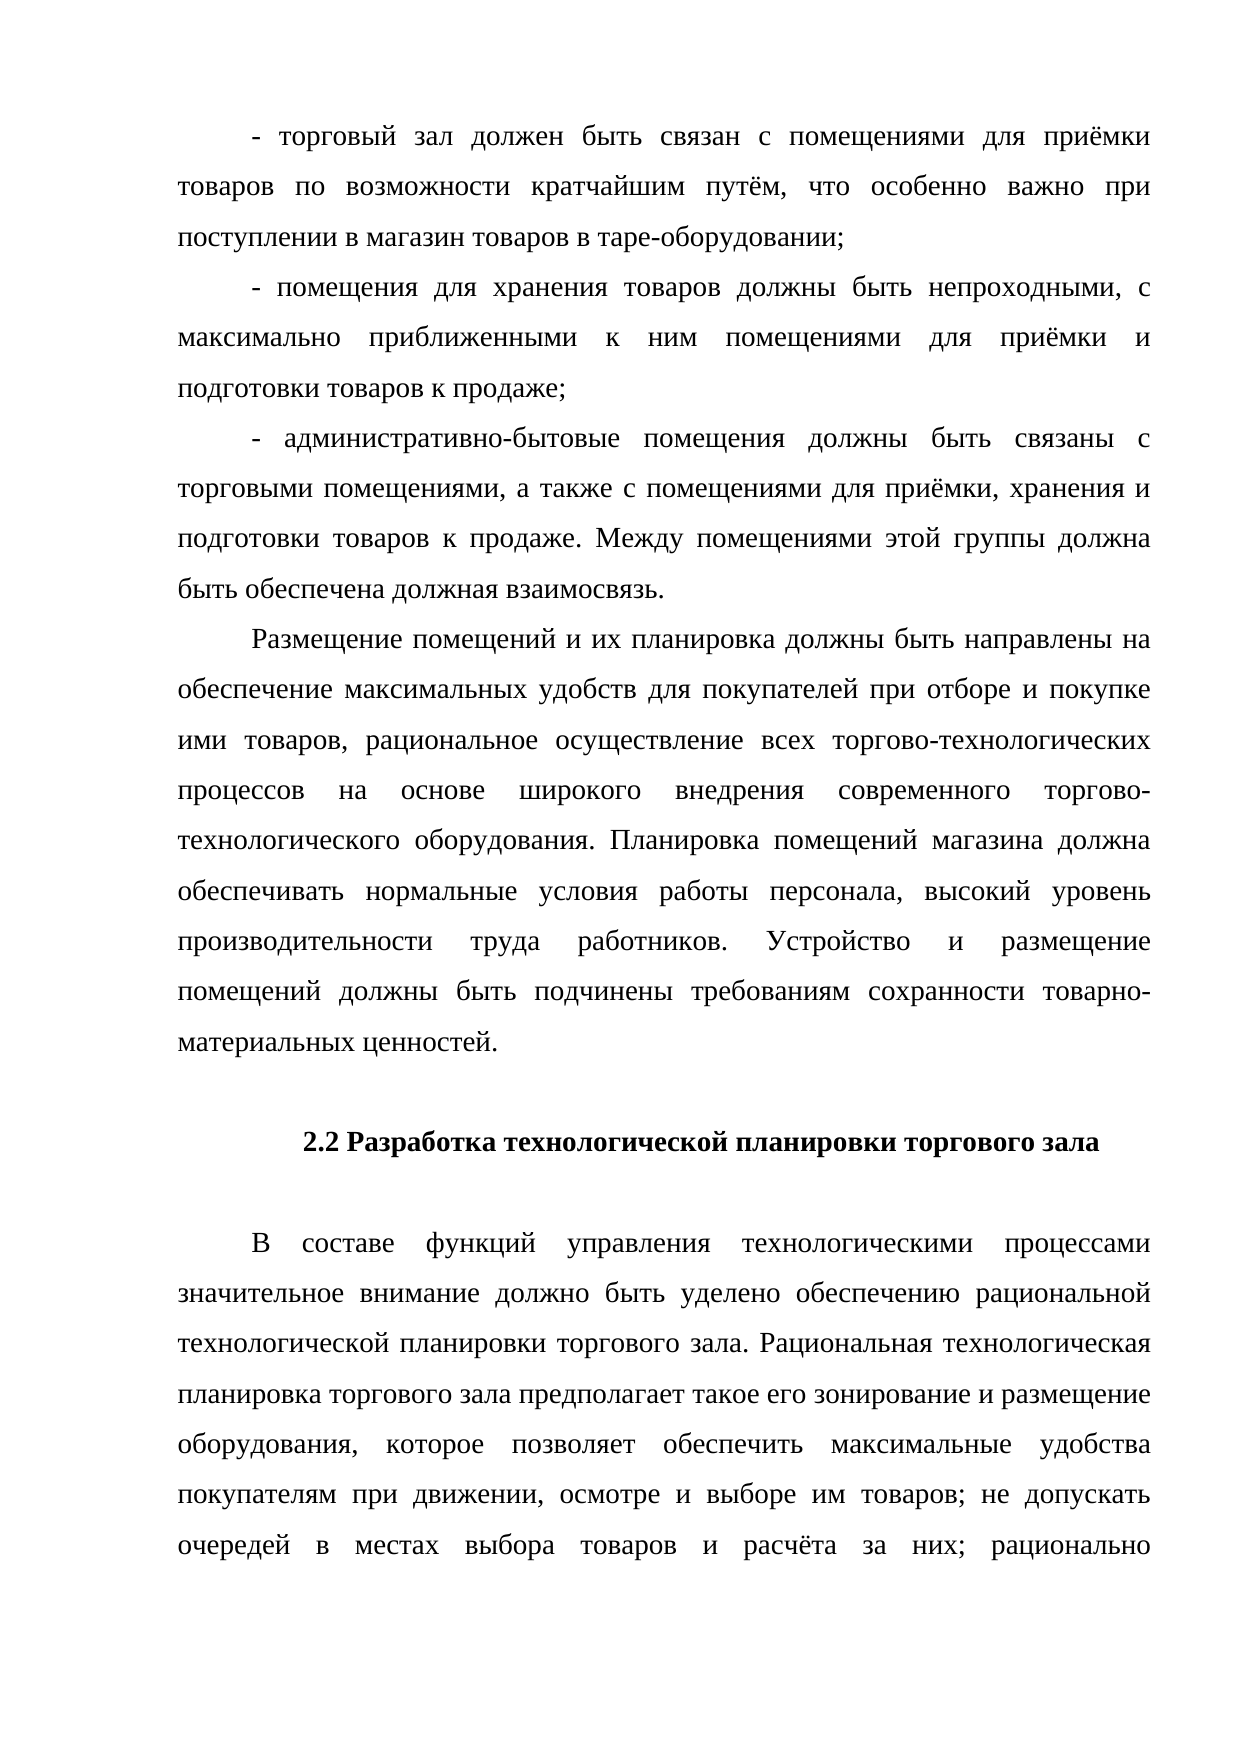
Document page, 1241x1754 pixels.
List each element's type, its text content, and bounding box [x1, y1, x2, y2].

text - административно-бытовые помещения должны быть связаны с торговыми помещениями, а также с помещениями для приёмки, хранения и подготовки товаров к продаже. Между помещениями этой группы должна быть обеспечена должная взаимосвязь. [177, 420, 1152, 604]
text - торговый зал должен быть связан с помещениями для приёмки товаров по возможности кратчайшим путём, что особенно важно при поступлении в магазин товаров в таре-оборудовании; [177, 118, 1152, 252]
text Размещение помещений и их планировка должны быть направлены на обеспечение максимальных удобств для покупателей при отборе и покупке ими товаров, рациональное осуществление всех торгово-технологических процессов на основе широкого внедрения современного торгово-технологического оборудования. Планировка помещений магазина должна обеспечивать нормальные условия работы персонала, высокий уровень производительности труда работников. Устройство и размещение помещений должны быть подчинены требованиям сохранности товарно-материальных ценностей. [177, 621, 1152, 1057]
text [177, 1225, 1152, 1560]
text 2.2 Разработка технологической планировки торгового зала [177, 1124, 1152, 1158]
text - помещения для хранения товаров должны быть непроходными, с максимально приближенными к ним помещениями для приёмки и подготовки товаров к продаже; [177, 269, 1152, 403]
